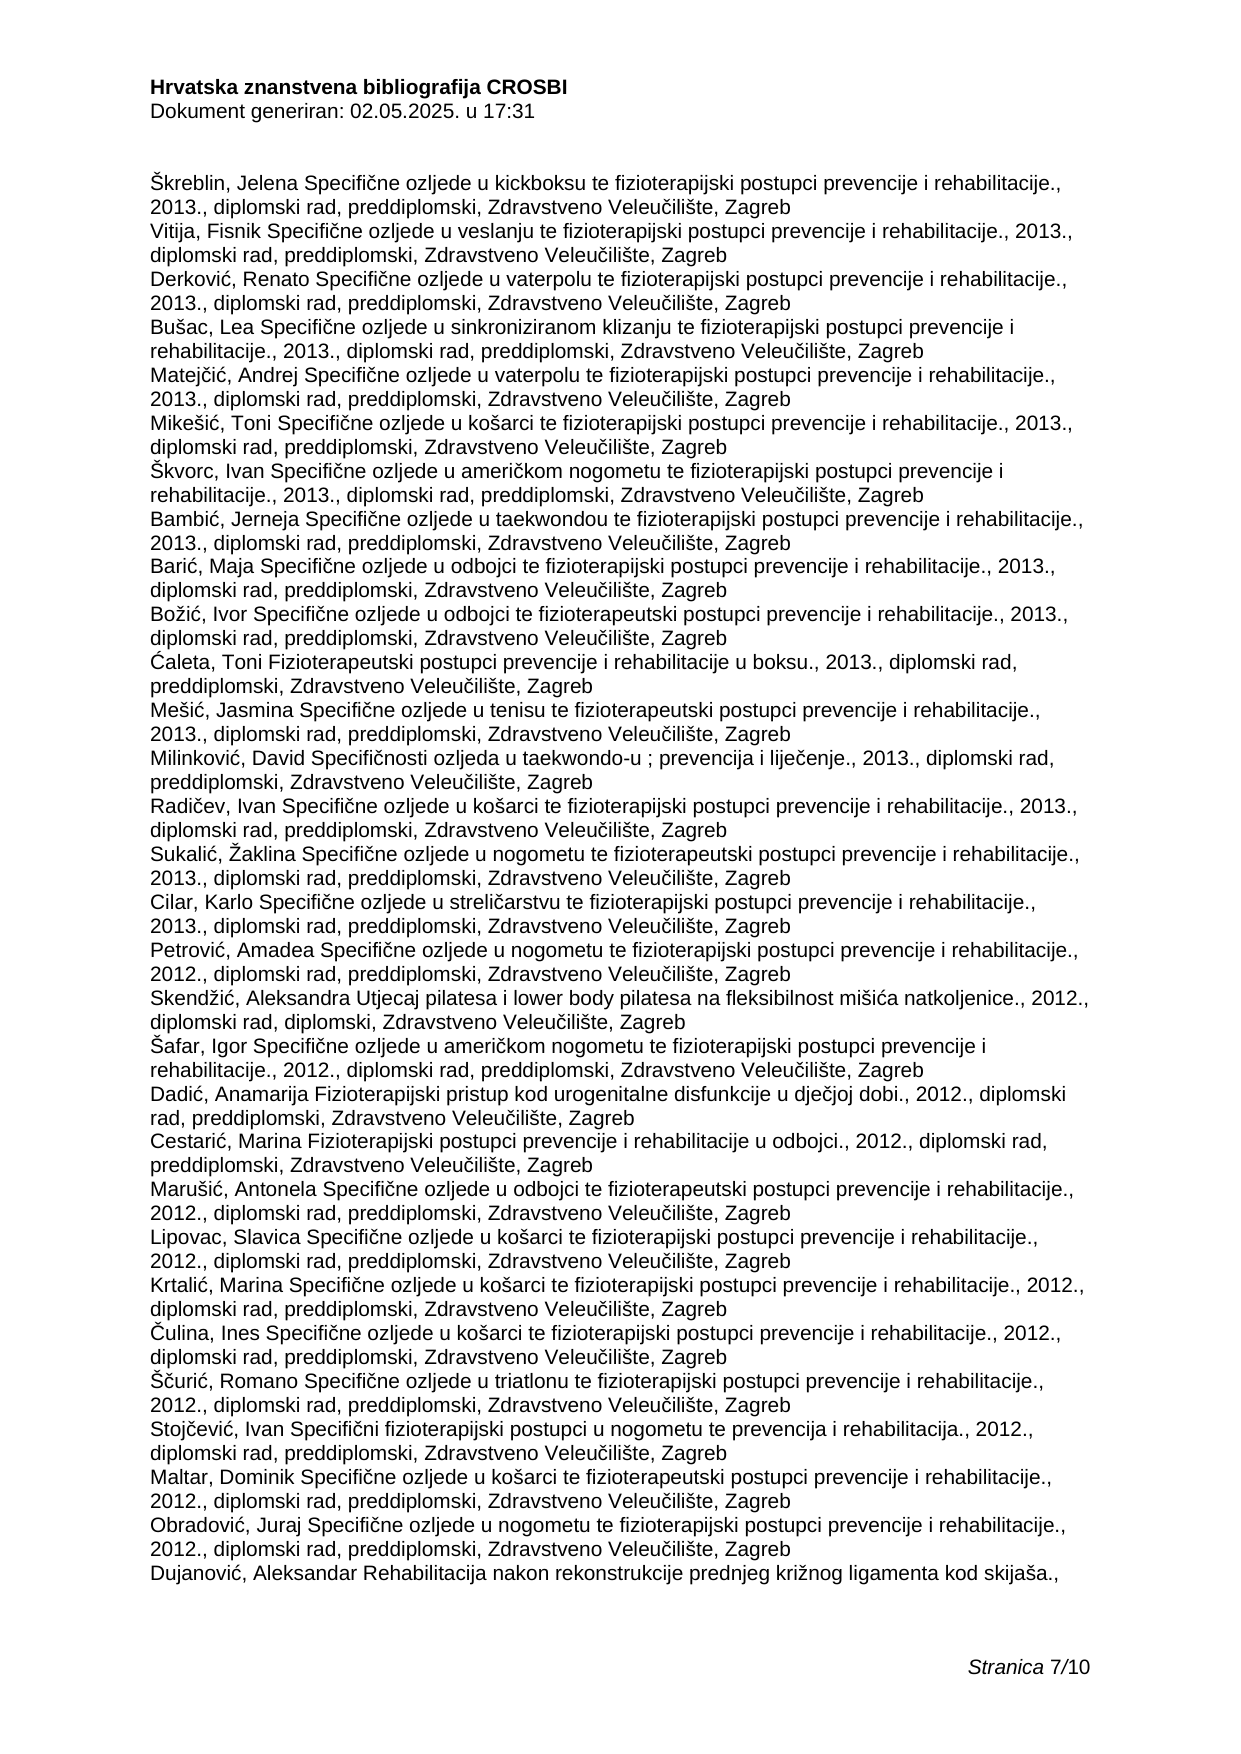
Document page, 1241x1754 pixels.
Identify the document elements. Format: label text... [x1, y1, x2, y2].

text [150, 1561, 1090, 1584]
text Matejčić, Andrej [150, 363, 1090, 411]
text Lipovac, Slavica [150, 1225, 1090, 1273]
text Petrović, Amadea [150, 938, 1090, 986]
text Šafar, Igor [150, 1033, 1090, 1081]
text Sukalić, Žaklina [150, 842, 1090, 890]
text Bušac, Lea [150, 315, 1090, 363]
text Maltar, Dominik [150, 1465, 1090, 1513]
text Škvorc, Ivan [150, 458, 1090, 506]
text Krtalić, Marina [150, 1273, 1090, 1321]
text Dadić, Anamarija [150, 1081, 1090, 1129]
text Milinković, David [150, 746, 1090, 794]
text Mikešić, Toni [150, 411, 1090, 458]
text Skendžić, Aleksandra [150, 986, 1090, 1033]
text Ćaleta, Toni [150, 650, 1090, 698]
text Božić, Ivor [150, 602, 1090, 650]
text Mešić, Jasmina [150, 698, 1090, 746]
text Ščurić, Romano [150, 1369, 1090, 1417]
text Vitija, Fisnik [150, 219, 1090, 267]
text Stojčević, Ivan [150, 1417, 1090, 1465]
text Barić, Maja [150, 554, 1090, 602]
text Radičev, Ivan [150, 794, 1090, 842]
text Bambić, Jerneja [150, 506, 1090, 554]
text Cestarić, Marina [150, 1129, 1090, 1177]
text Obradović, Juraj [150, 1513, 1090, 1561]
text Derković, Renato [150, 267, 1090, 315]
text Marušić, Antonela [150, 1177, 1090, 1225]
text Čulina, Ines [150, 1321, 1090, 1369]
text Škreblin, Jelena [150, 171, 1090, 219]
text Cilar, Karlo [150, 890, 1090, 938]
